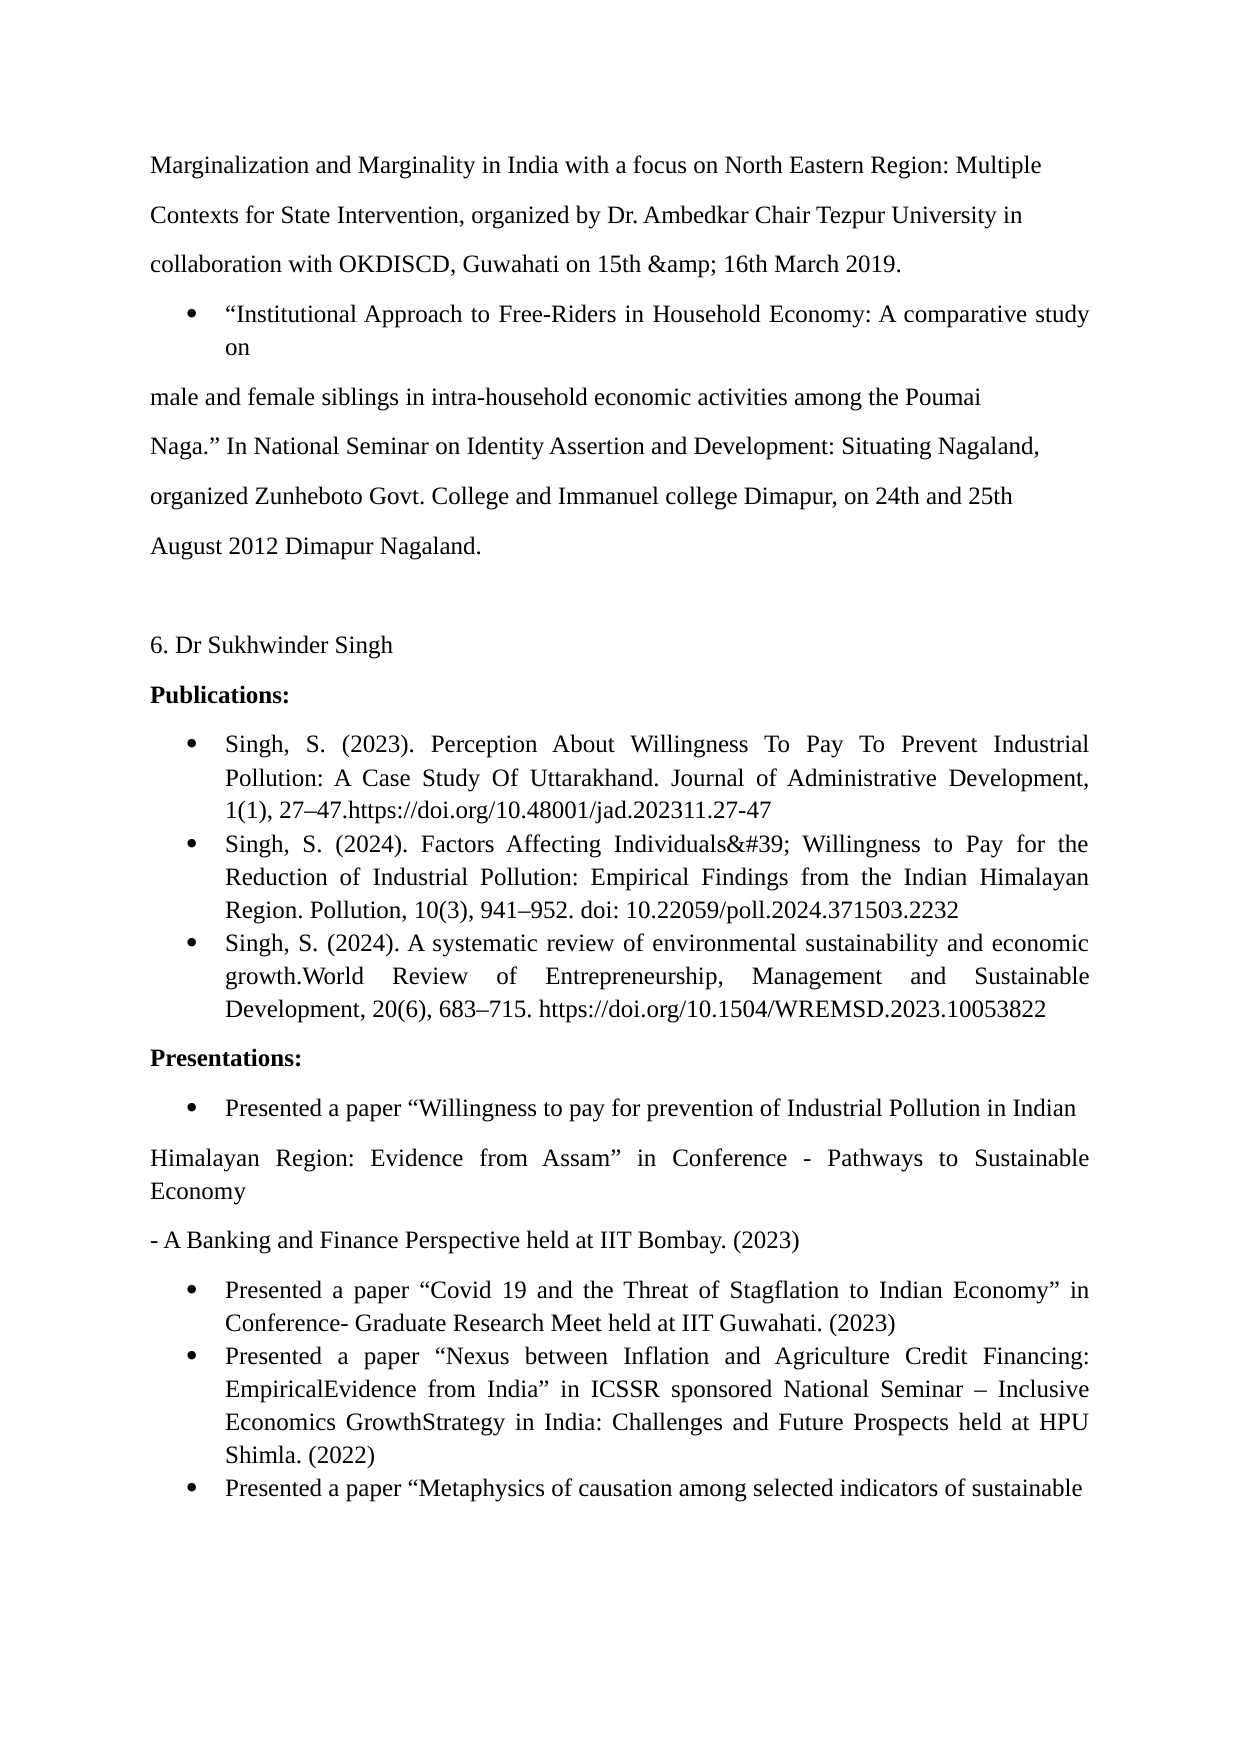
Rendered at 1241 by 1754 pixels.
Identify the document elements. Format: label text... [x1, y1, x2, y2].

list Presented a paper “Willingness to pay for prevention of Industrial Pollution in Indian [187, 1093, 1090, 1122]
text Contexts for State Intervention, organized by Dr. Ambedkar Chair Tezpur University in [150, 200, 1090, 228]
list Presented a paper “Covid 19 and the Threat of Stagflation to Indian Economy” in Conference- Graduate Research Meet held at IIT Guwahati. (2023) [187, 1275, 1090, 1337]
list Singh, S. (2024). Factors Affecting Individuals&#39; Willingness to Pay for the Reduction of Industrial Pollution: Empirical Findings from the Indian Himalayan Region. Pollution, 10(3), 941–952. doi: 10.22059/poll.2024.371503.2232 [187, 829, 1090, 923]
text organized Zunheboto Govt. College and Immanuel college Dimapur, on 24th and 25th [150, 481, 1090, 510]
text Publications: [150, 680, 1090, 709]
list Presented a paper “Metaphysics of causation among selected indicators of sustainable [187, 1473, 1090, 1502]
text Naga.” In National Seminar on Identity Assertion and Development: Situating Nagaland, [150, 431, 1090, 460]
text August 2012 Dimapur Nagaland. [150, 531, 1090, 559]
list Singh, S. (2023). Perception About Willingness To Pay To Prevent Industrial Pollution: A Case Study Of Uttarakhand. Journal of Administrative Development, 1(1), 27–47.https://doi.org/10.48001/jad.202311.27-47 [187, 729, 1090, 824]
text Marginalization and Marginality in India with a focus on North Eastern Region: Multiple [150, 150, 1090, 179]
text 6. Dr Sukhwinder Singh [150, 630, 1090, 659]
list Singh, S. (2024). A systematic review of environmental sustainability and economic growth.World Review of Entrepreneurship, Management and Sustainable Development, 20(6), 683–715. https://doi.org/10.1504/WREMSD.2023.10053822 [187, 928, 1090, 1022]
text - A Banking and Finance Perspective held at IIT Bombay. (2023) [150, 1226, 1090, 1254]
text collaboration with OKDISCD, Guwahati on 15th &amp; 16th March 2019. [150, 249, 1090, 278]
text Presentations: [150, 1043, 1090, 1072]
list “Institutional Approach to Free-Riders in Household Economy: A comparative study on [187, 299, 1090, 361]
list Presented a paper “Nexus between Inflation and Agriculture Credit Financing: EmpiricalEvidence from India” in ICSSR sponsored National Seminar – Inclusive Economics GrowthStrategy in India: Challenges and Future Prospects held at HPU Shimla. (2022) [187, 1341, 1090, 1469]
text male and female siblings in intra-household economic activities among the Poumai [150, 382, 1090, 411]
text Himalayan Region: Evidence from Assam” in Conference - Pathways to Sustainable Economy [150, 1143, 1090, 1204]
